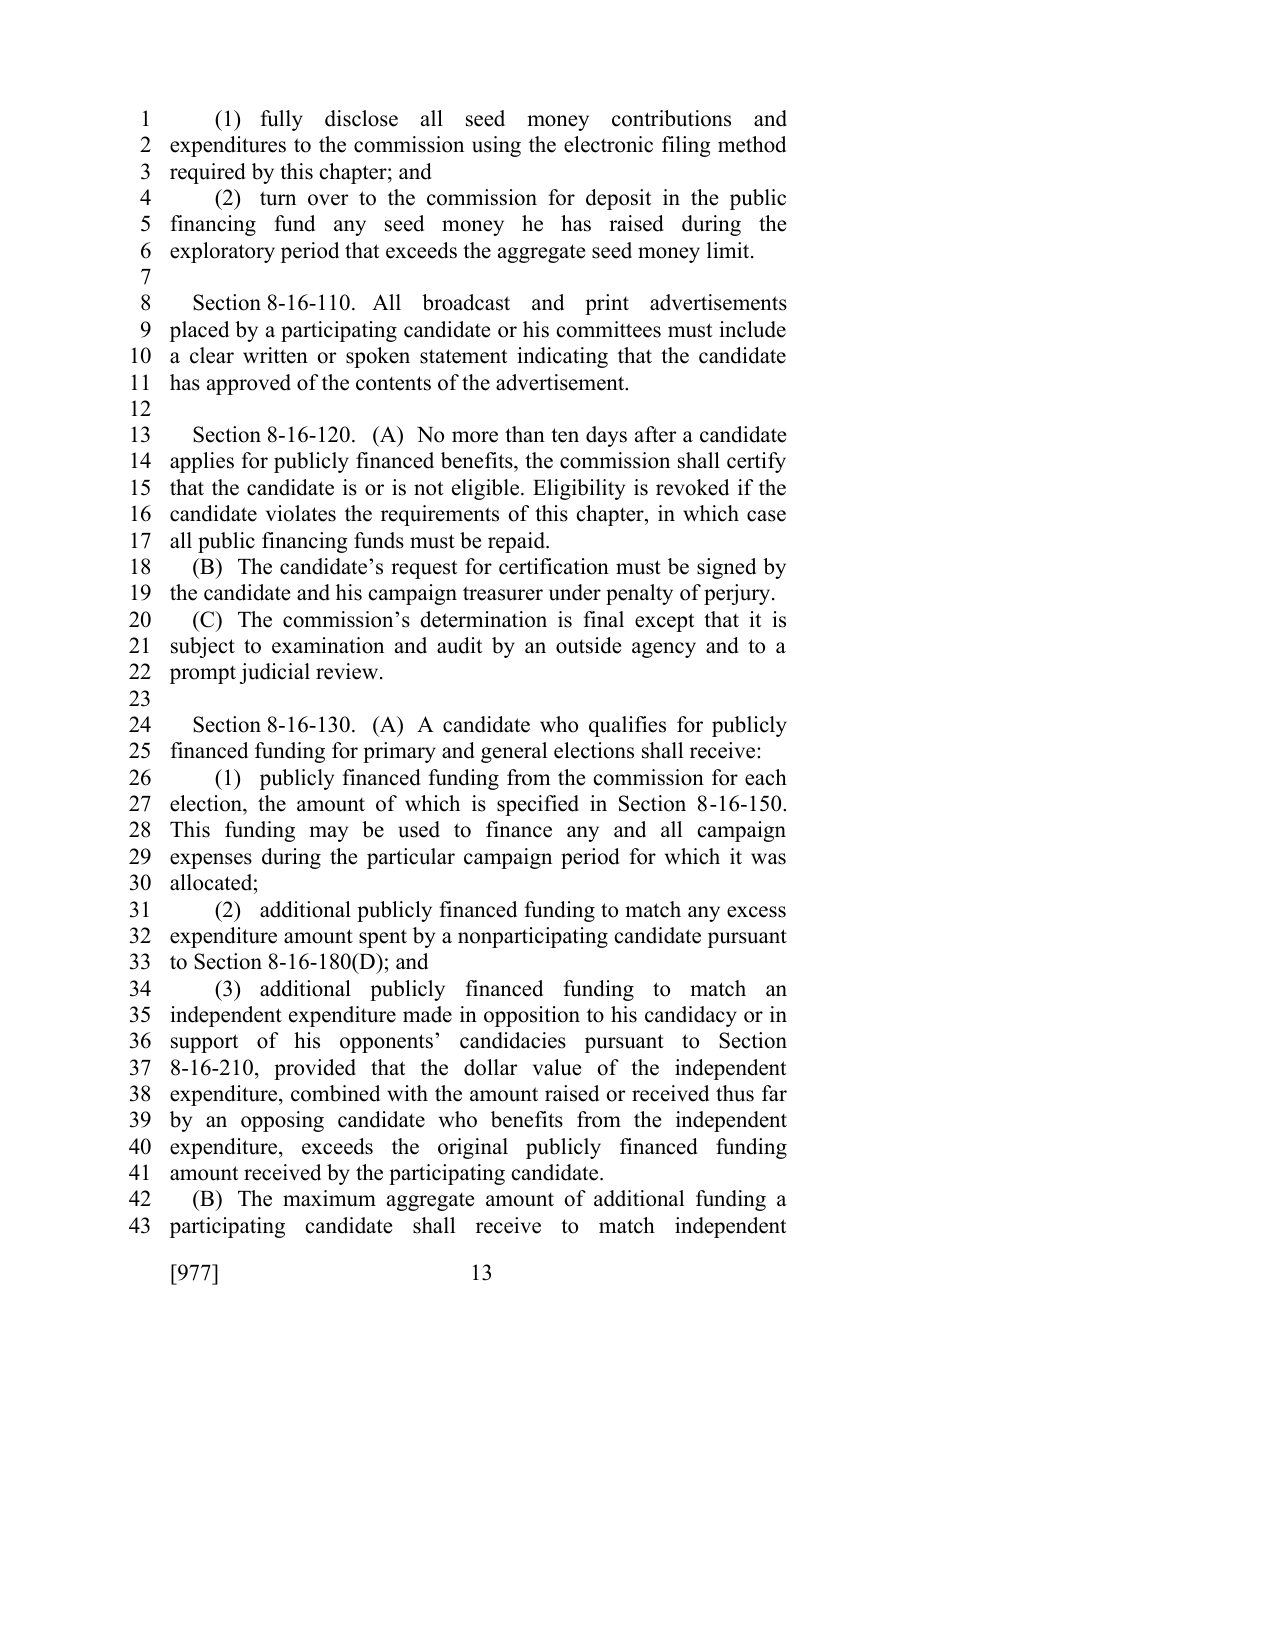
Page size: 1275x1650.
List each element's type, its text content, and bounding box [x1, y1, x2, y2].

text (3) additional publicly financed funding to match an independent expenditure made in opposition to his candidacy or in support of his opponents’ candidacies pursuant to Section 8-16-210, provided that the dollar value of the independent expenditure, combined with the amount raised or received thus far by an opposing candidate who benefits from the independent expenditure, exceeds the original publicly financed funding amount received by the participating candidate. [169, 975, 787, 1186]
text (1) fully disclose all seed money contributions and expenditures to the commission using the electronic filing method required by this chapter; and [169, 105, 787, 184]
text (B) The candidate’s request for certification must be signed by the candidate and his campaign treasurer under penalty of perjury. [169, 553, 787, 606]
text (1) publicly financed funding from the commission for each election, the amount of which is specified in Section 8-16-150. This funding may be used to finance any and all campaign expenses during the particular campaign period for which it was allocated; [169, 764, 787, 896]
text Section 8-16-130. (A) A candidate who qualifies for publicly financed funding for primary and general elections shall receive: [169, 711, 787, 764]
text Section 8-16-120. (A) No more than ten days after a candidate applies for publicly financed benefits, the commission shall certify that the candidate is or is not eligible. Eligibility is revoked if the candidate violates the requirements of this chapter, in which case all public financing funds must be repaid. [169, 421, 787, 553]
text (2) turn over to the commission for deposit in the public financing fund any seed money he has raised during the exploratory period that exceeds the aggregate seed money limit. [169, 184, 787, 263]
text Section 8-16-110. All broadcast and print advertisements placed by a participating candidate or his committees must include a clear written or spoken statement indicating that the candidate has approved of the contents of the advertisement. [169, 289, 787, 395]
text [169, 1186, 787, 1238]
text (C) The commission’s determination is final except that it is subject to examination and audit by an outside agency and to a prompt judicial review. [169, 606, 787, 685]
text (2) additional publicly financed funding to match any excess expenditure amount spent by a nonparticipating candidate pursuant to Section 8-16-180(D); and [169, 896, 787, 975]
